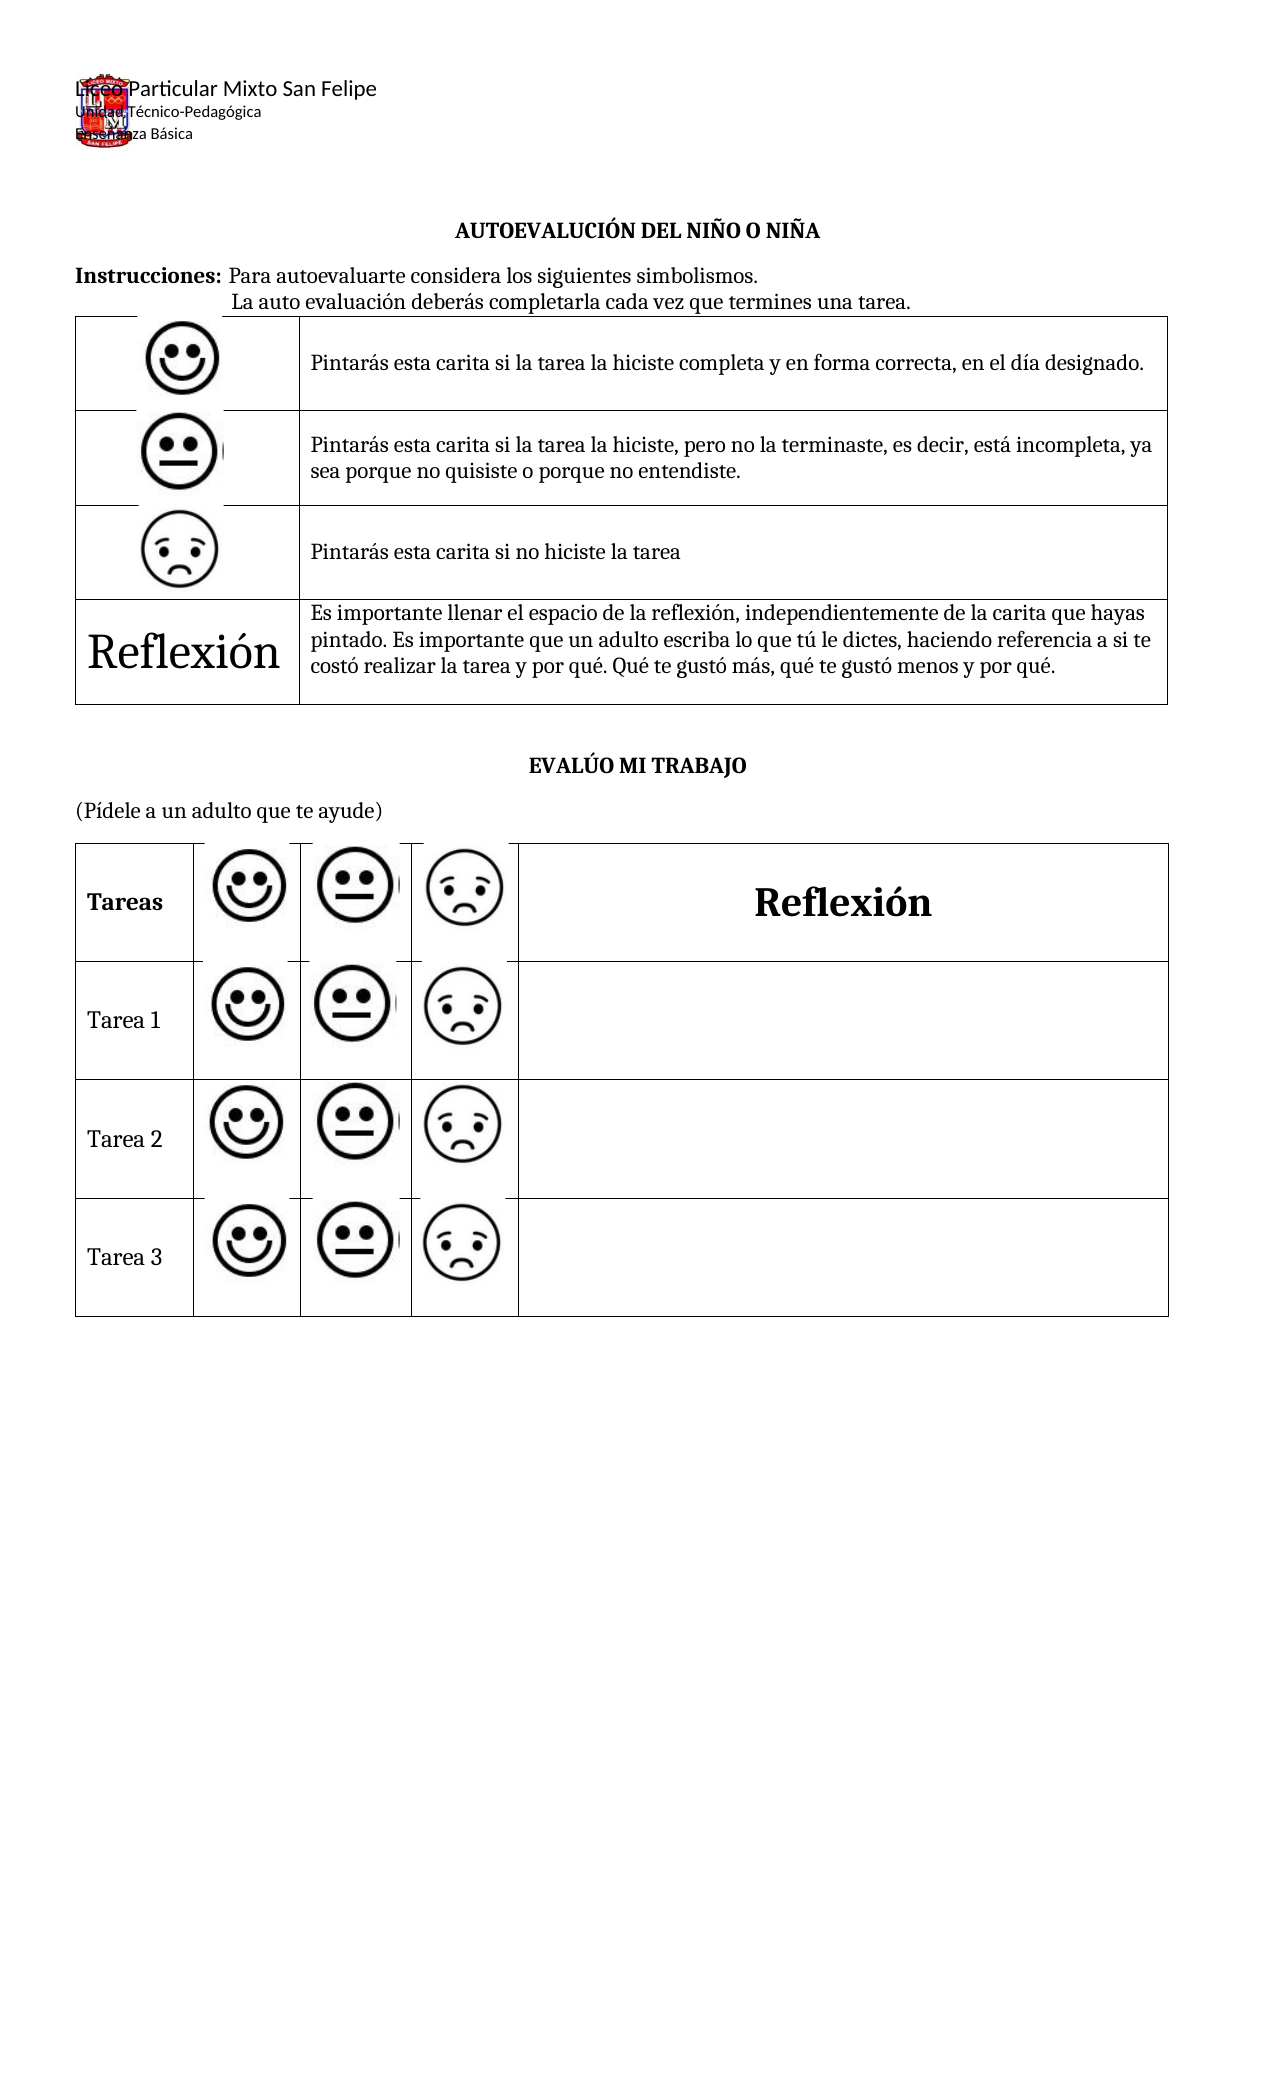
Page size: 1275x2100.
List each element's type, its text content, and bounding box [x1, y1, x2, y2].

table_cell Tarea 1 [76, 962, 193, 1079]
picture [420, 1198, 506, 1287]
table_cell [519, 962, 1168, 1079]
table_header Tareas [76, 844, 193, 961]
text Instrucciones: Para autoevaluarte considera los siguientes simbolismos. [75, 263, 1200, 289]
table_cell [412, 1199, 518, 1316]
table_cell Es importante llenar el espacio de la reflexión, independientemente de la carita que hayas pintado. Es importante que un adulto escriba lo que tú le dictes, haciendo referencia a si te costó realizar la tarea y por qué. Qué te gustó más, qué te gustó menos y por qué. [300, 600, 1167, 704]
table_cell [301, 1199, 411, 1316]
table_cell [194, 1080, 300, 1197]
table_cell [519, 1080, 1168, 1197]
table_header Pintarás esta carita si la tarea la hiciste completa y en forma correcta, en el día designado. [300, 317, 1167, 410]
table_cell Pintarás esta carita si no hiciste la tarea [300, 506, 1167, 599]
picture [421, 961, 507, 1051]
picture [204, 843, 290, 932]
picture [138, 504, 224, 594]
picture [312, 1080, 400, 1169]
table_cell Tarea 3 [76, 1199, 193, 1316]
table_cell [412, 1080, 518, 1197]
table_cell Tarea 2 [76, 1080, 193, 1197]
picture [312, 843, 400, 932]
table_cell [412, 962, 518, 1079]
table_cell [194, 962, 300, 1079]
table_header Reflexión [519, 844, 1168, 961]
picture [204, 1198, 290, 1287]
picture [201, 1080, 287, 1169]
table_cell Pintarás esta carita si la tarea la hiciste, pero no la terminaste, es decir, está incompleta, ya sea porque no quisiste o porque no entendiste. [300, 411, 1167, 504]
picture [136, 410, 224, 499]
picture [309, 961, 397, 1051]
picture [137, 315, 223, 396]
table_cell [301, 1080, 411, 1197]
picture [423, 843, 509, 932]
picture [312, 1198, 400, 1287]
table_cell [301, 962, 411, 1079]
text EVALÚO MI TRABAJO [75, 753, 1200, 779]
table_header [301, 844, 411, 961]
table_cell [194, 1199, 300, 1316]
picture [75, 73, 134, 149]
table_header [194, 844, 300, 961]
picture [421, 1080, 507, 1169]
table_header [412, 844, 518, 961]
text La auto evaluación deberás completarla cada vez que termines una tarea. [75, 289, 1200, 316]
text (Pídele a un adulto que te ayude) [75, 798, 1200, 824]
text AUTOEVALUCIÓN DEL NIÑO O NIÑA [75, 218, 1200, 244]
picture [203, 961, 288, 1051]
table_cell [76, 411, 299, 504]
table_cell [519, 1199, 1168, 1316]
table_header [76, 317, 299, 410]
table_cell [76, 506, 299, 599]
table_cell Reflexión [76, 600, 299, 704]
